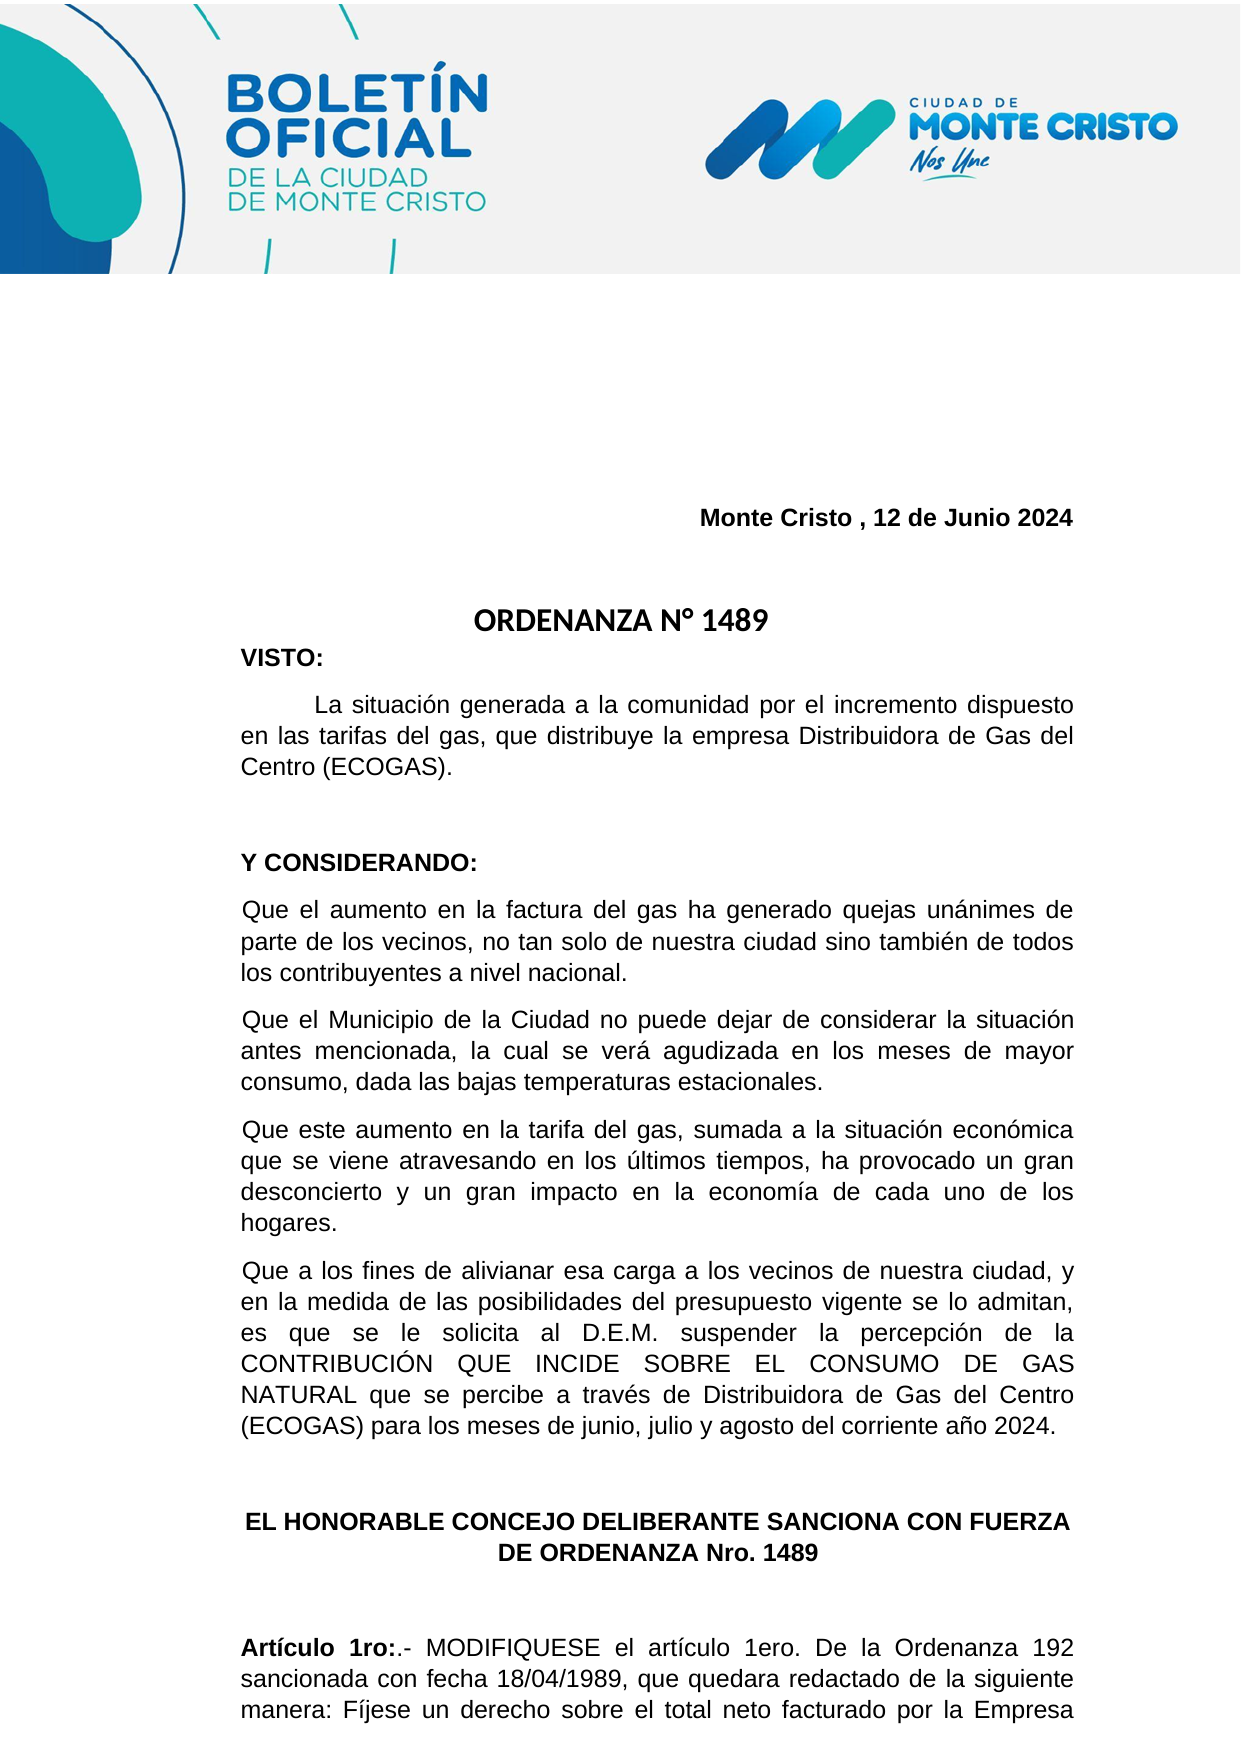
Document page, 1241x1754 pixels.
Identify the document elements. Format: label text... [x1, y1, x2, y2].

picture [0, 4, 1241, 274]
text VISTO: [167, 642, 1076, 671]
text EL HONORABLE CONCEJO DELIBERANTE SANCIONA CON FUERZA DE ORDENANZA Nro. 1489 [240, 1506, 1076, 1566]
text Monte Cristo , 12 de Junio 2024 [167, 503, 1076, 532]
text Que este aumento en la tarifa del gas, sumada a la situación económica que se viene atravesando en los últimos tiempos, ha provocado un gran desconcierto y un gran impacto en la economía de cada uno de los hogares. [240, 1115, 1076, 1237]
text La situación generada a la comunidad por el incremento dispuesto en las tarifas del gas, que distribuye la empresa Distribuidora de Gas del Centro (ECOGAS). [240, 690, 1076, 781]
text Que a los fines de alivianar esa carga a los vecinos de nuestra ciudad, y en la medida de las posibilidades del presupuesto vigente se lo admitan, es que se le solicita al D.E.M. suspender la percepción de la CONTRIBUCIÓN QUE INCIDE SOBRE EL CONSUMO DE GAS NATURAL que se percibe a través de Distribuidora de Gas del Centro (ECOGAS) para los meses de junio, julio y agosto del corriente año 2024. [240, 1256, 1076, 1440]
text Y CONSIDERANDO: [240, 848, 1076, 876]
subtitle ORDENANZA N° 1489 [167, 598, 1076, 639]
text Que el aumento en la factura del gas ha generado quejas unánimes de parte de los vecinos, no tan solo de nuestra ciudad sino también de todos los contribuyentes a nivel nacional. [240, 895, 1076, 986]
text Que el Municipio de la Ciudad no puede dejar de considerar la situación antes mencionada, la cual se verá agudizada en los meses de mayor consumo, dada las bajas temperaturas estacionales. [240, 1005, 1076, 1096]
